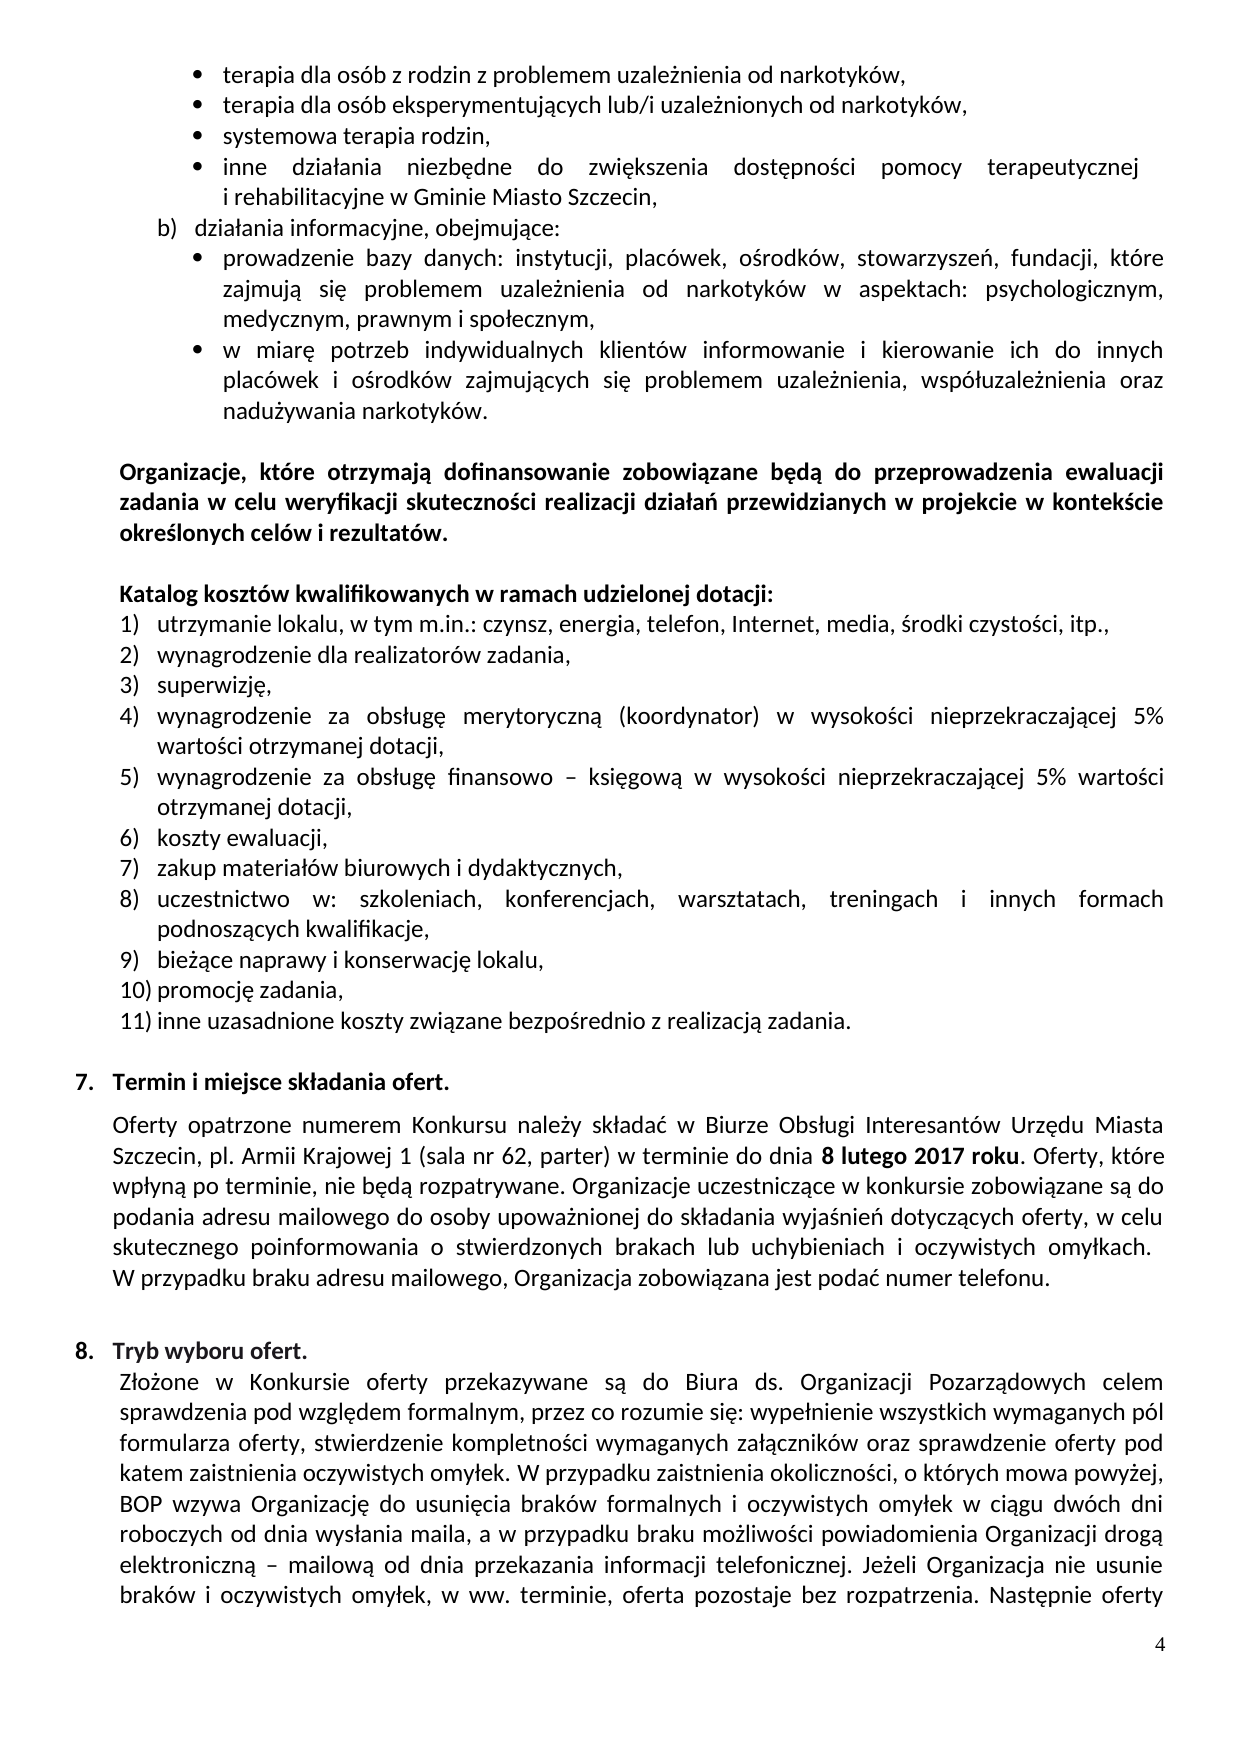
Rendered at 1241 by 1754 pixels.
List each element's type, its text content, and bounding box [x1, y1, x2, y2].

list inne działania niezbędne do zwiększenia dostępności pomocy terapeutycznej i rehabilitacyjne w Gminie Miasto Szczecin, [193, 151, 1165, 212]
list promocję zadania, [119, 975, 1165, 1005]
list zakup materiałów biurowych i dydaktycznych, [119, 853, 1165, 883]
list Oferty opatrzone numerem Konkursu należy składać w Biurze Obsługi Interesantów Urzędu Miasta Szczecin, pl. Armii Krajowej 1 (sala nr 62, parter) w terminie do dnia 8 lutego 2017 roku. Oferty, które wpłyną po terminie, nie będą rozpatrywane. Organizacje uczestniczące w konkursie zobowiązane są do podania adresu mailowego do osoby upoważnionej do składania wyjaśnień dotyczących oferty, w celu skutecznego poinformowania o stwierdzonych brakach lub uchybieniach i oczywistych omyłkach. W przypadku braku adresu mailowego, Organizacja zobowiązana jest podać numer telefonu. [112, 1109, 1165, 1292]
list superwizję, [119, 669, 1165, 700]
list bieżące naprawy i konserwację lokalu, [119, 944, 1165, 975]
list wynagrodzenie dla realizatorów zadania, [119, 639, 1165, 669]
list wynagrodzenie za obsługę merytoryczną (koordynator) w wysokości nieprzekraczającej 5% wartości otrzymanej dotacji, [119, 700, 1165, 761]
list Termin i miejsce składania ofert. [75, 1066, 1165, 1097]
list działania informacyjne, obejmujące: [157, 212, 1165, 242]
list terapia dla osób z rodzin z problemem uzależnienia od narkotyków, [193, 59, 1165, 89]
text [119, 1366, 1165, 1610]
list utrzymanie lokalu, w tym m.in.: czynsz, energia, telefon, Internet, media, środki czystości, itp., [119, 608, 1165, 639]
list uczestnictwo w: szkoleniach, konferencjach, warsztatach, treningach i innych formach podnoszących kwalifikacje, [119, 883, 1165, 944]
list terapia dla osób eksperymentujących lub/i uzależnionych od narkotyków, [193, 89, 1165, 120]
list wynagrodzenie za obsługę finansowo – księgową w wysokości nieprzekraczającej 5% wartości otrzymanej dotacji, [119, 761, 1165, 822]
text Organizacje, które otrzymają dofinansowanie zobowiązane będą do przeprowadzenia ewaluacji zadania w celu weryfikacji skuteczności realizacji działań przewidzianych w projekcie w kontekście określonych celów i rezultatów. [119, 456, 1165, 547]
list Tryb wyboru ofert. [75, 1335, 1165, 1366]
list w miarę potrzeb indywidualnych klientów informowanie i kierowanie ich do innych placówek i ośrodków zajmujących się problemem uzależnienia, współuzależnienia oraz nadużywania narkotyków. [193, 334, 1165, 425]
list koszty ewaluacji, [119, 822, 1165, 853]
list prowadzenie bazy danych: instytucji, placówek, ośrodków, stowarzyszeń, fundacji, które zajmują się problemem uzależnienia od narkotyków w aspektach: psychologicznym, medycznym, prawnym i społecznym, [193, 242, 1165, 334]
list inne uzasadnione koszty związane bezpośrednio z realizacją zadania. [119, 1005, 1165, 1036]
text Katalog kosztów kwalifikowanych w ramach udzielonej dotacji: [75, 578, 1165, 608]
list systemowa terapia rodzin, [193, 120, 1165, 151]
